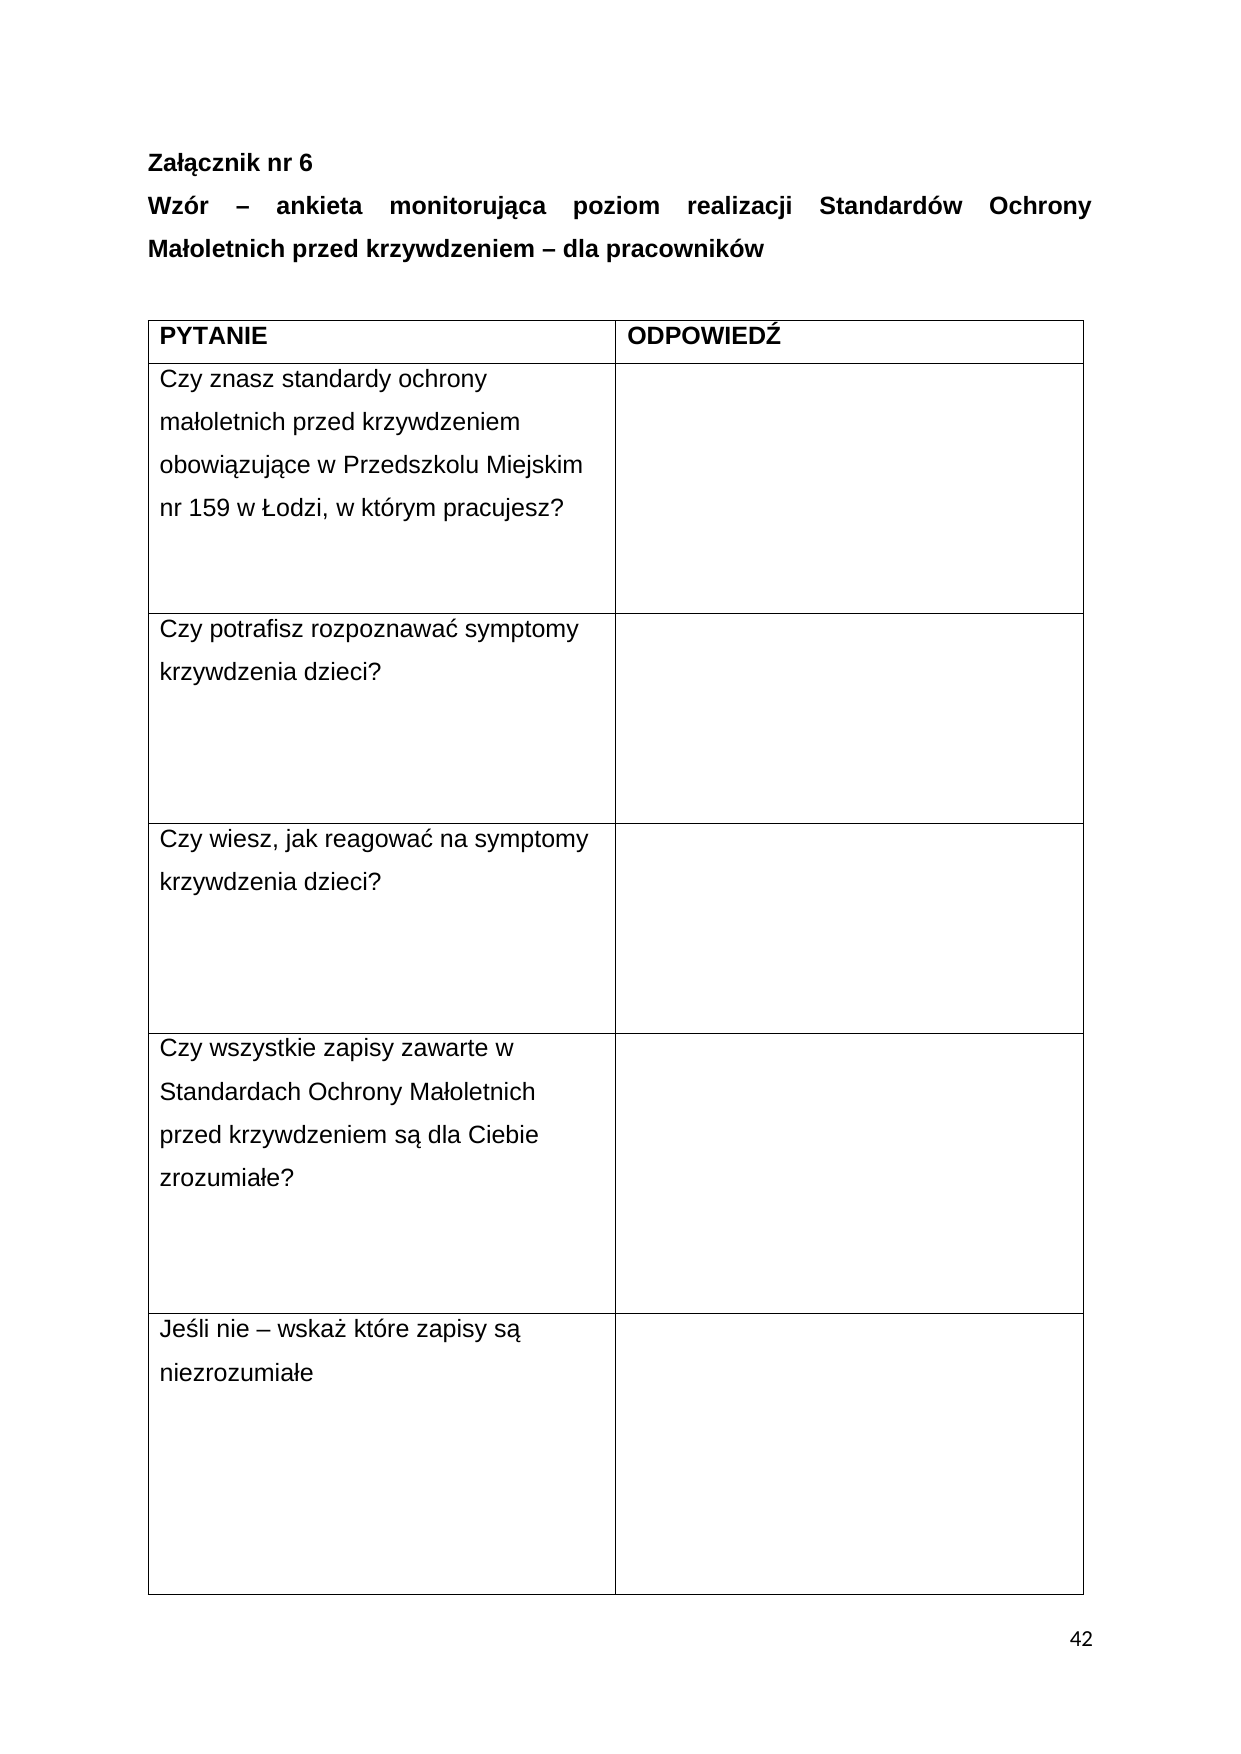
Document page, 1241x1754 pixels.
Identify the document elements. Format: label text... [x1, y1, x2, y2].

table_header PYTANIE [149, 321, 615, 363]
text Załącznik nr 6 [148, 148, 1093, 176]
text Wzór – ankieta monitorująca poziom realizacji Standardów Ochrony Małoletnich przed krzywdzeniem – dla pracowników [148, 191, 1093, 263]
table_cell [616, 1314, 1083, 1594]
table_cell [616, 364, 1083, 613]
table_cell Czy znasz standardy ochrony małoletnich przed krzywdzeniem obowiązujące w Przedszkolu Miejskim nr 159 w Łodzi, w którym pracujesz? [149, 364, 615, 613]
table_cell [616, 614, 1083, 823]
table_header ODPOWIEDŹ [616, 321, 1083, 363]
table_cell [616, 824, 1083, 1032]
table_cell [616, 1034, 1083, 1313]
table_cell Jeśli nie – wskaż które zapisy są niezrozumiałe [149, 1314, 615, 1594]
table_cell Czy wszystkie zapisy zawarte w Standardach Ochrony Małoletnich przed krzywdzeniem są dla Ciebie zrozumiałe? [149, 1034, 615, 1313]
table_cell Czy potrafisz rozpoznawać symptomy krzywdzenia dzieci? [149, 614, 615, 823]
table_cell Czy wiesz, jak reagować na symptomy krzywdzenia dzieci? [149, 824, 615, 1032]
